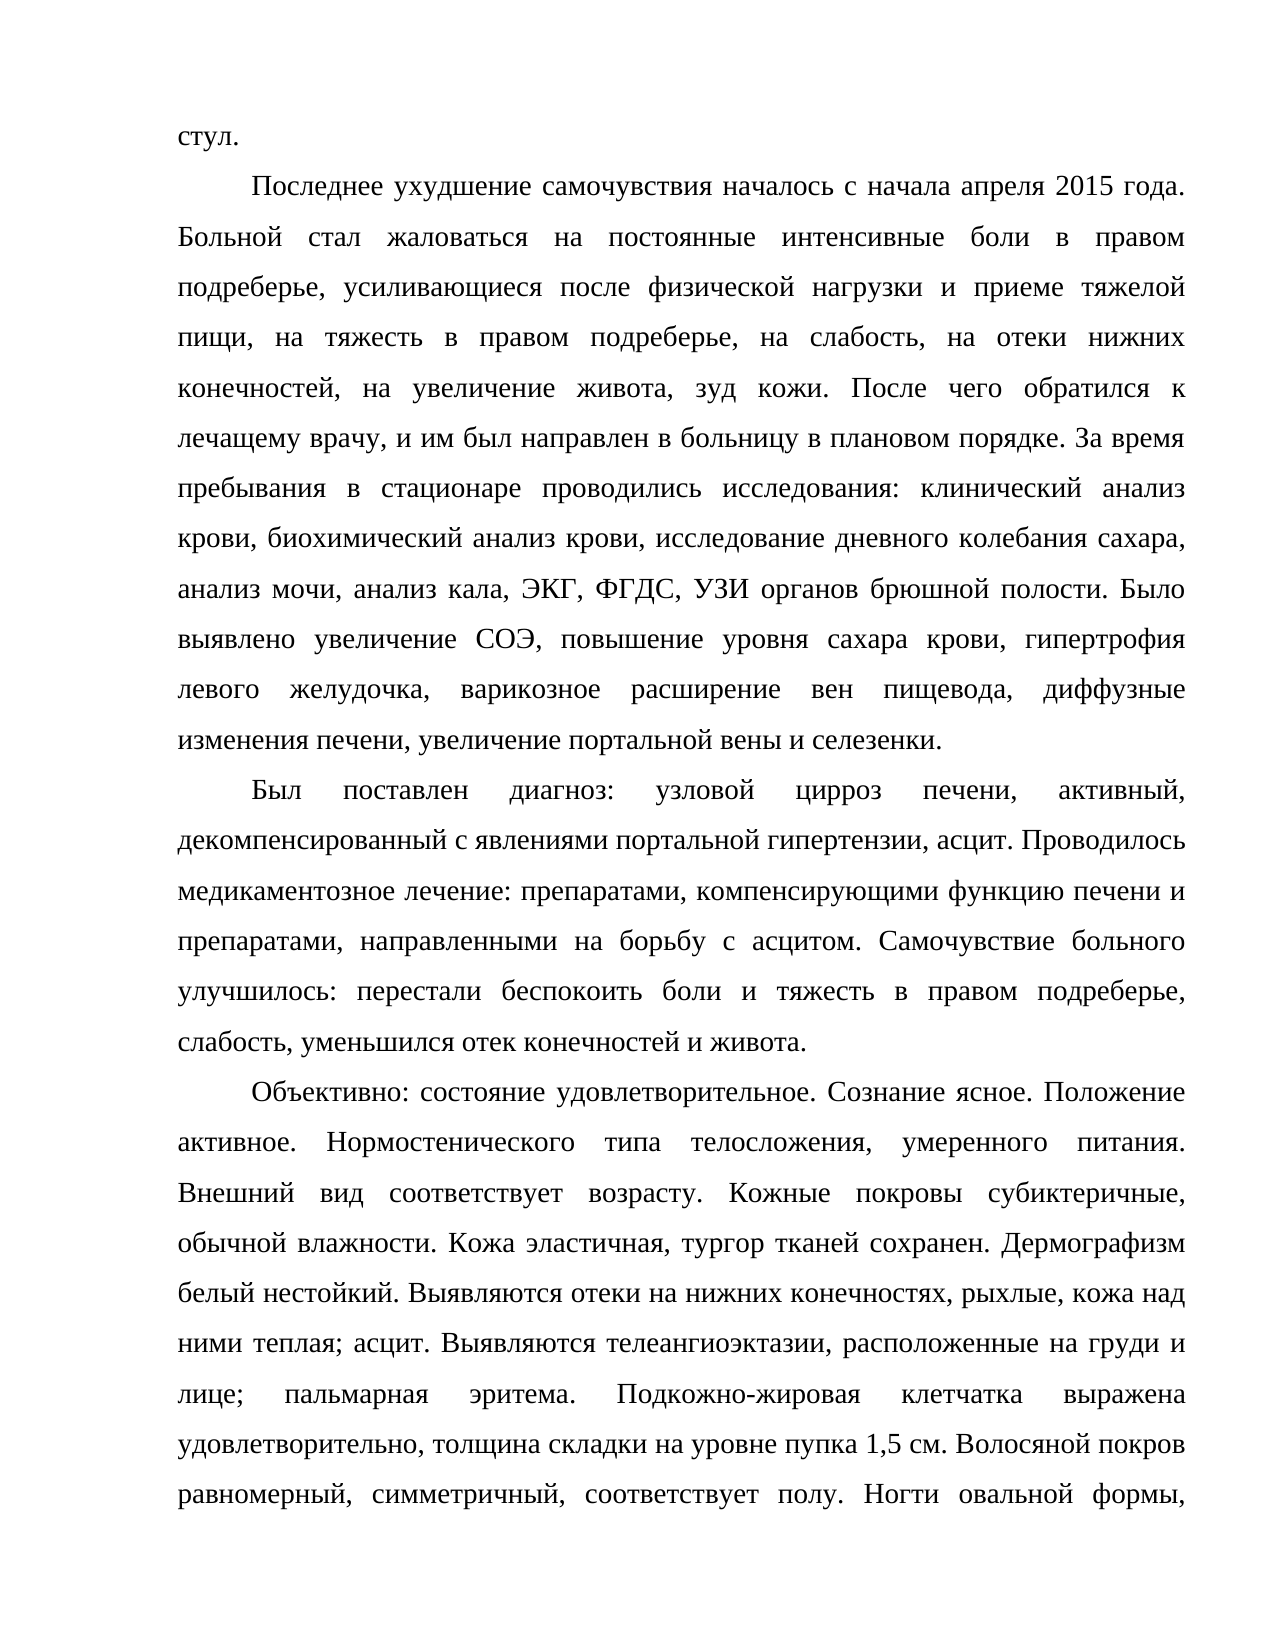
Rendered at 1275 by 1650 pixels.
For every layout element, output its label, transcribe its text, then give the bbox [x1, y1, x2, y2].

text Был поставлен диагноз: узловой цирроз печени, активный, декомпенсированный с явлениями портальной гипертензии, асцит. Проводилось медикаментозное лечение: препаратами, компенсирующими функцию печени и препаратами, направленными на борьбу с асцитом. Самочувствие больного улучшилось: перестали беспокоить боли и тяжесть в правом подреберье, слабость, уменьшился отек конечностей и живота. [177, 772, 1186, 1057]
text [177, 1074, 1186, 1510]
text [177, 118, 1186, 152]
text Последнее ухудшение самочувствия началось с начала апреля 2015 года. Больной стал жаловаться на постоянные интенсивные боли в правом подреберье, усиливающиеся после физической нагрузки и приеме тяжелой пищи, на тяжесть в правом подреберье, на слабость, на отеки нижних конечностей, на увеличение живота, зуд кожи. После чего обратился к лечащему врачу, и им был направлен в больницу в плановом порядке. За время пребывания в стационаре проводились исследования: клинический анализ крови, биохимический анализ крови, исследование дневного колебания сахара, анализ мочи, анализ кала, ЭКГ, ФГДС, УЗИ органов брюшной полости. Было выявлено увеличение СОЭ, повышение уровня сахара крови, гипертрофия левого желудочка, варикозное расширение вен пищевода, диффузные изменения печени, увеличение портальной вены и селезенки. [177, 168, 1186, 755]
